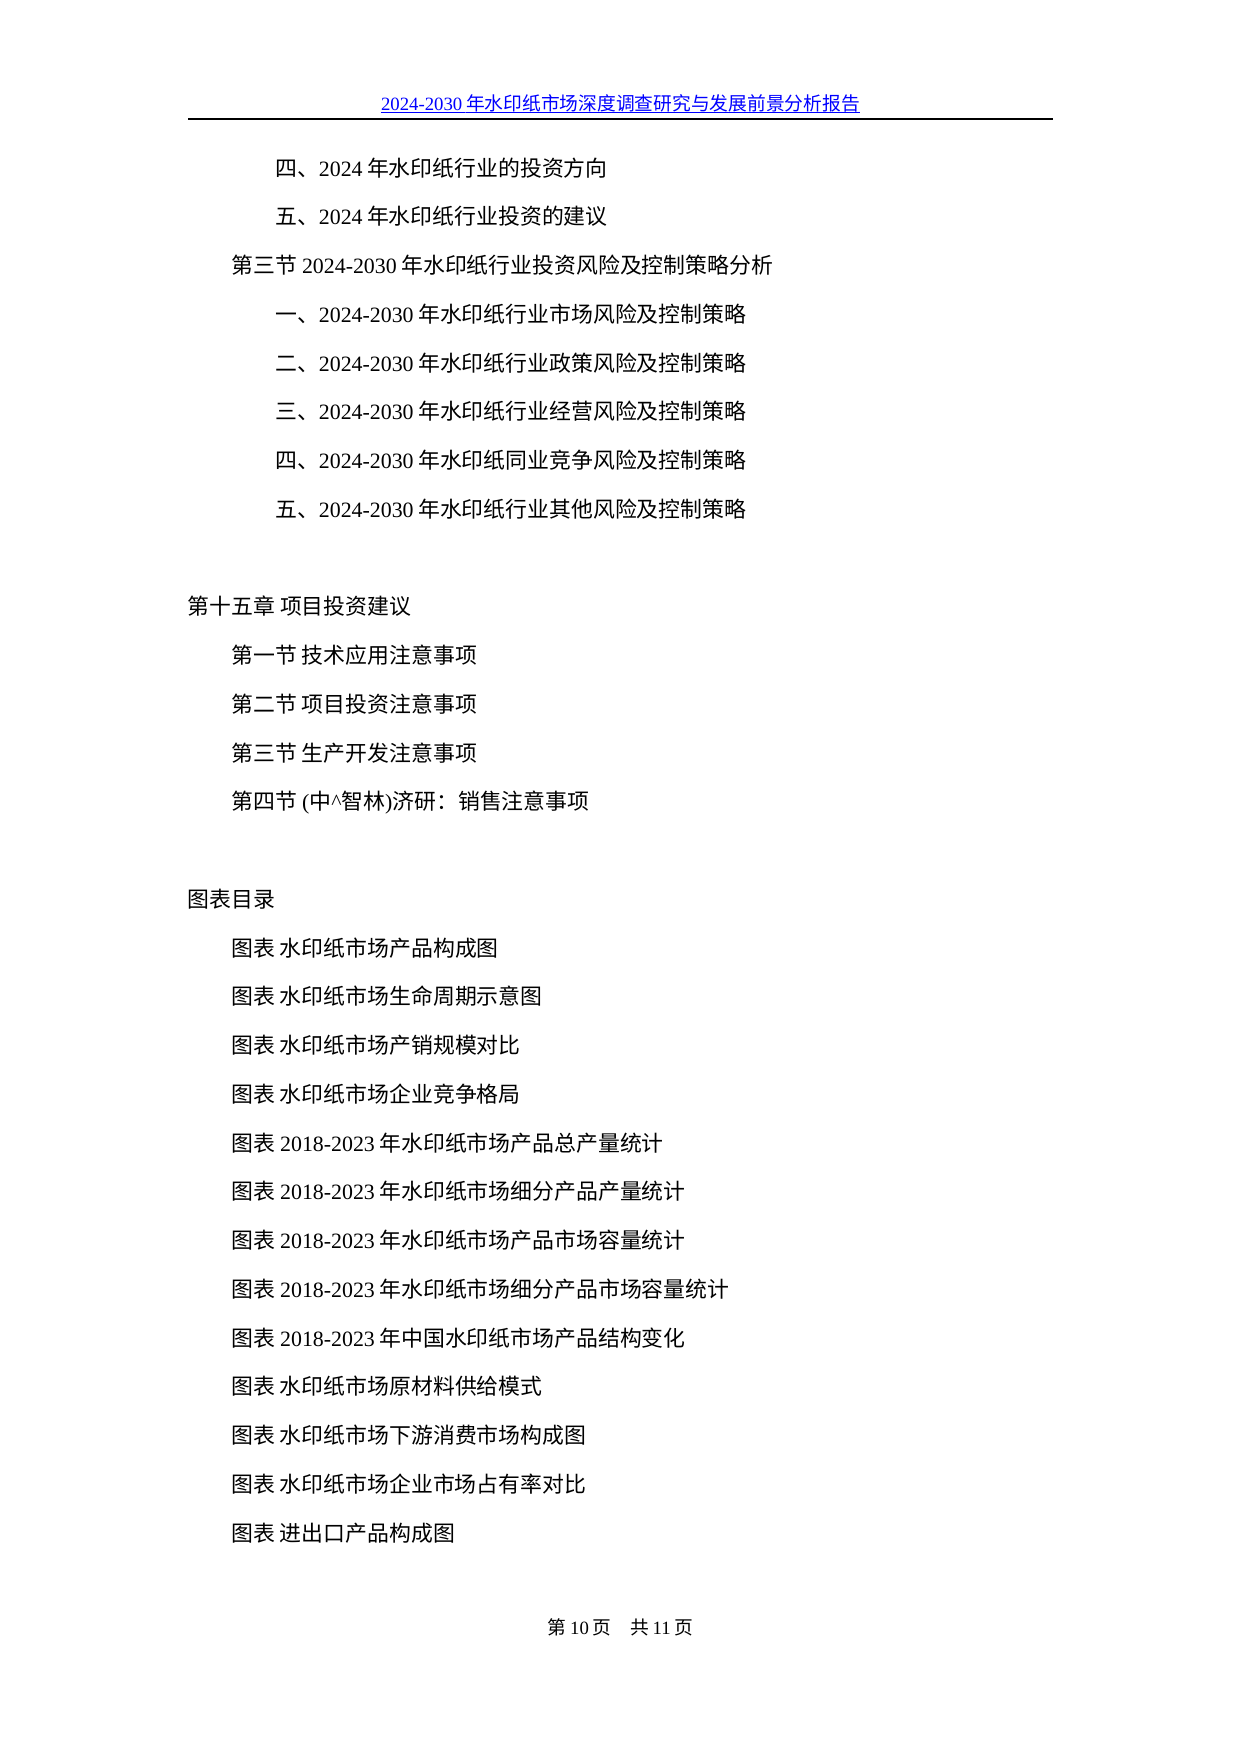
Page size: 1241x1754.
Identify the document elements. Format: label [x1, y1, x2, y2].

text [187, 150, 1053, 1548]
